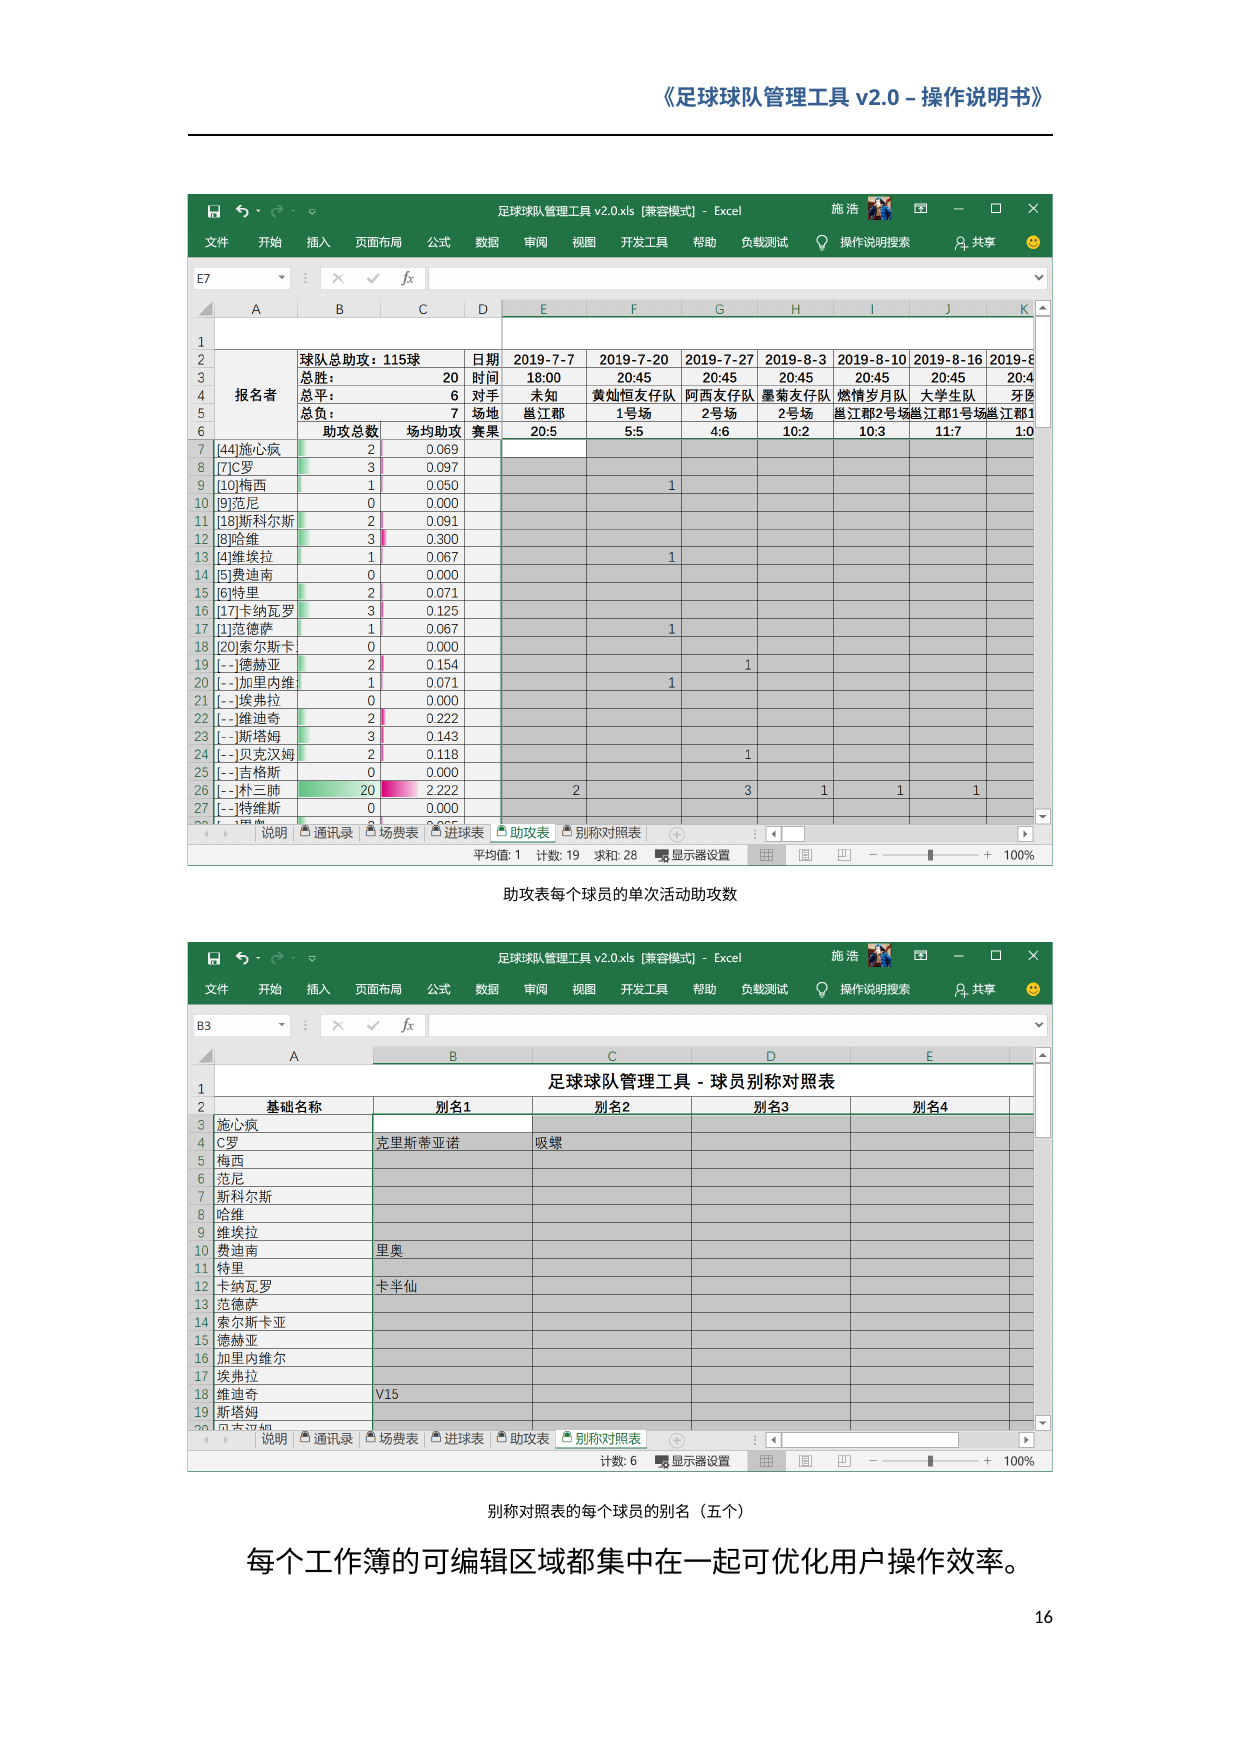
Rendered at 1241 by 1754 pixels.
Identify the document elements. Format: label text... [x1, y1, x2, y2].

picture [187, 194, 1053, 866]
text 别称对照表的每个球员的别名（五个） [187, 1494, 1053, 1527]
text 每个工作簿的可编辑区域都集中在一起可优化用户操作效率。 [187, 1527, 1053, 1592]
text 助攻表每个球员的单次活动助攻数 [187, 877, 1053, 909]
picture [187, 942, 1053, 1472]
